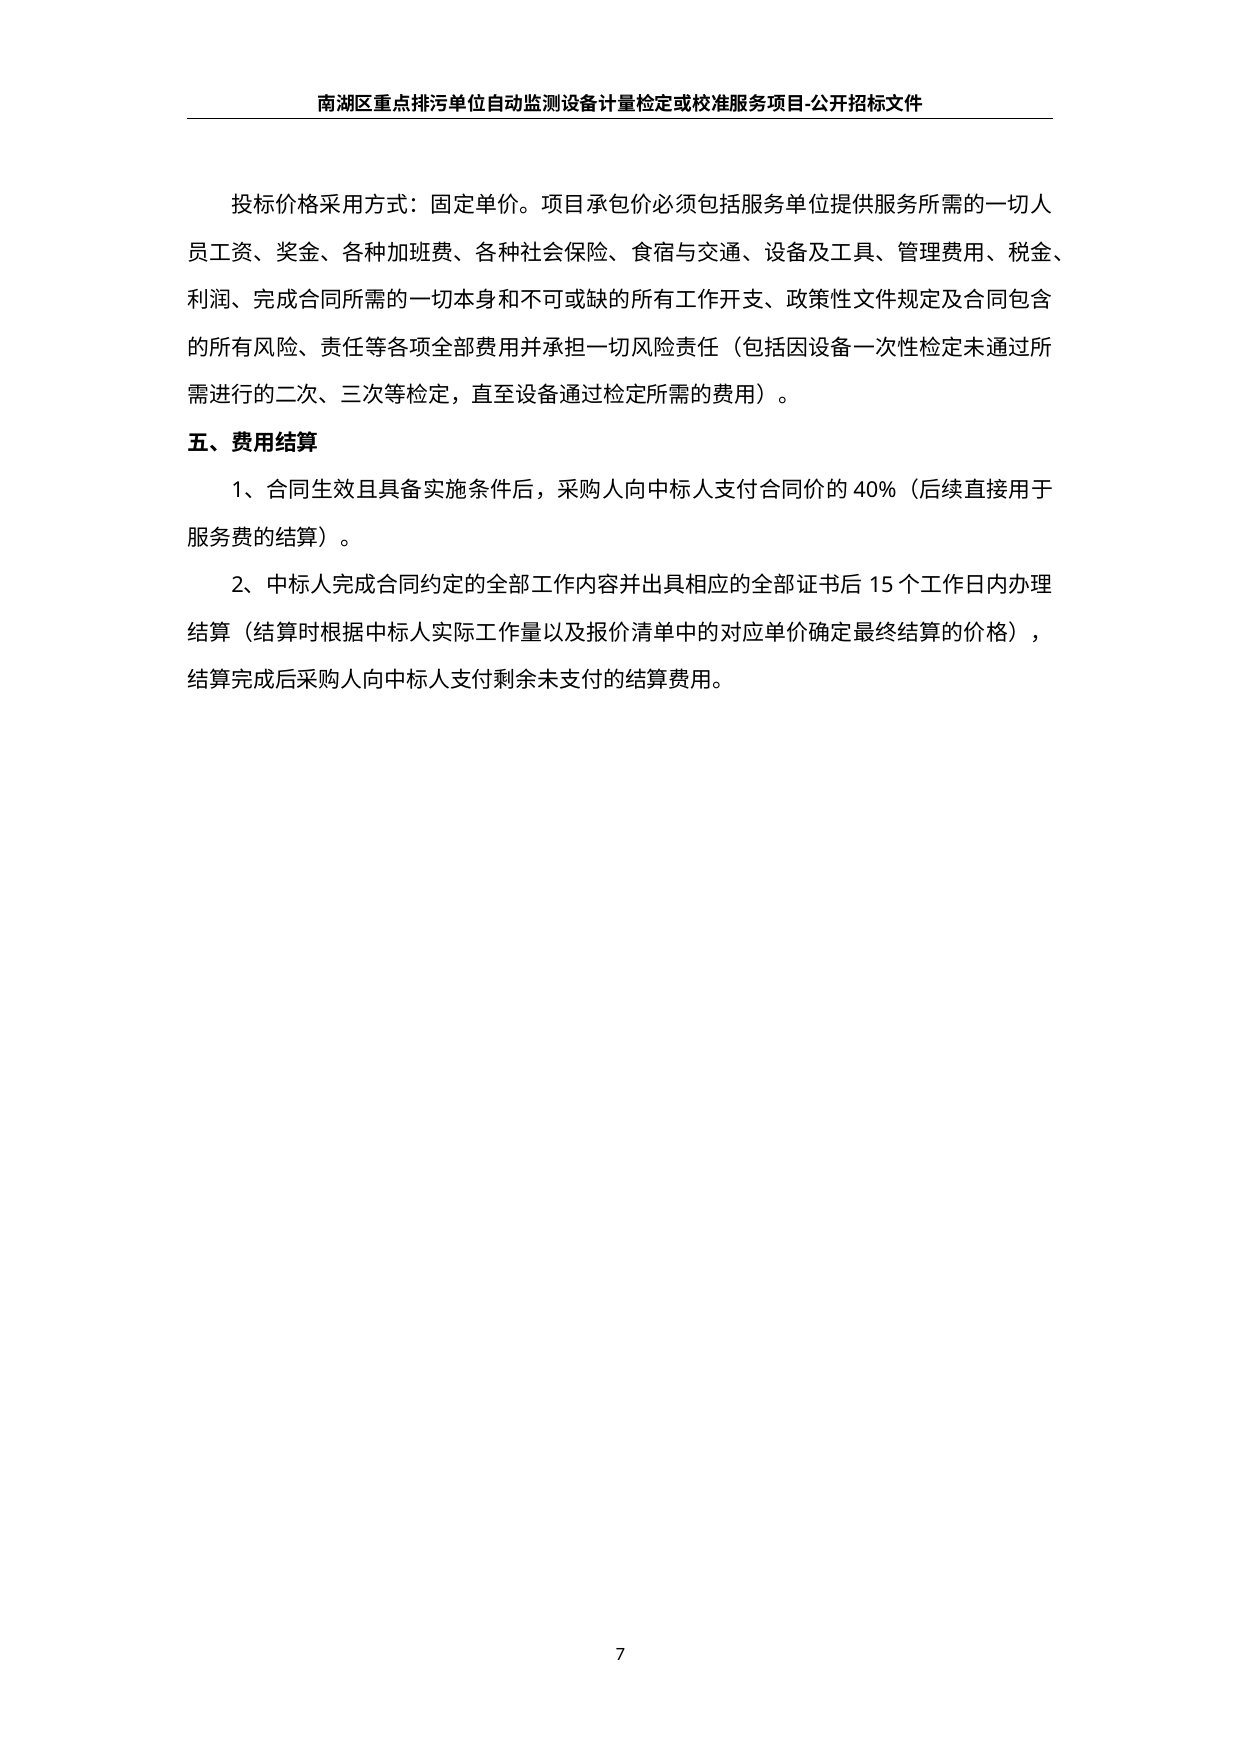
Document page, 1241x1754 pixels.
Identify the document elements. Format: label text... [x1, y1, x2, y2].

text 五、费用结算 [187, 425, 1053, 456]
text 投标价格采用方式：固定单价。项目承包价必须包括服务单位提供服务所需的一切人员工资、奖金、各种加班费、各种社会保险、食宿与交通、设备及工具、管理费用、税金、利润、完成合同所需的一切本身和不可或缺的所有工作开支、政策性文件规定及合同包含的所有风险、责任等各项全部费用并承担一切风险责任（包括因设备一次性检定未通过所需进行的二次、三次等检定，直至设备通过检定所需的费用）。 [187, 187, 1053, 409]
text 2、中标人完成合同约定的全部工作内容并出具相应的全部证书后15个工作日内办理结算（结算时根据中标人实际工作量以及报价清单中的对应单价确定最终结算的价格），结算完成后采购人向中标人支付剩余未支付的结算费用。 [187, 567, 1053, 694]
text 1、合同生效且具备实施条件后，采购人向中标人支付合同价的40%（后续直接用于服务费的结算）。 [187, 472, 1053, 551]
